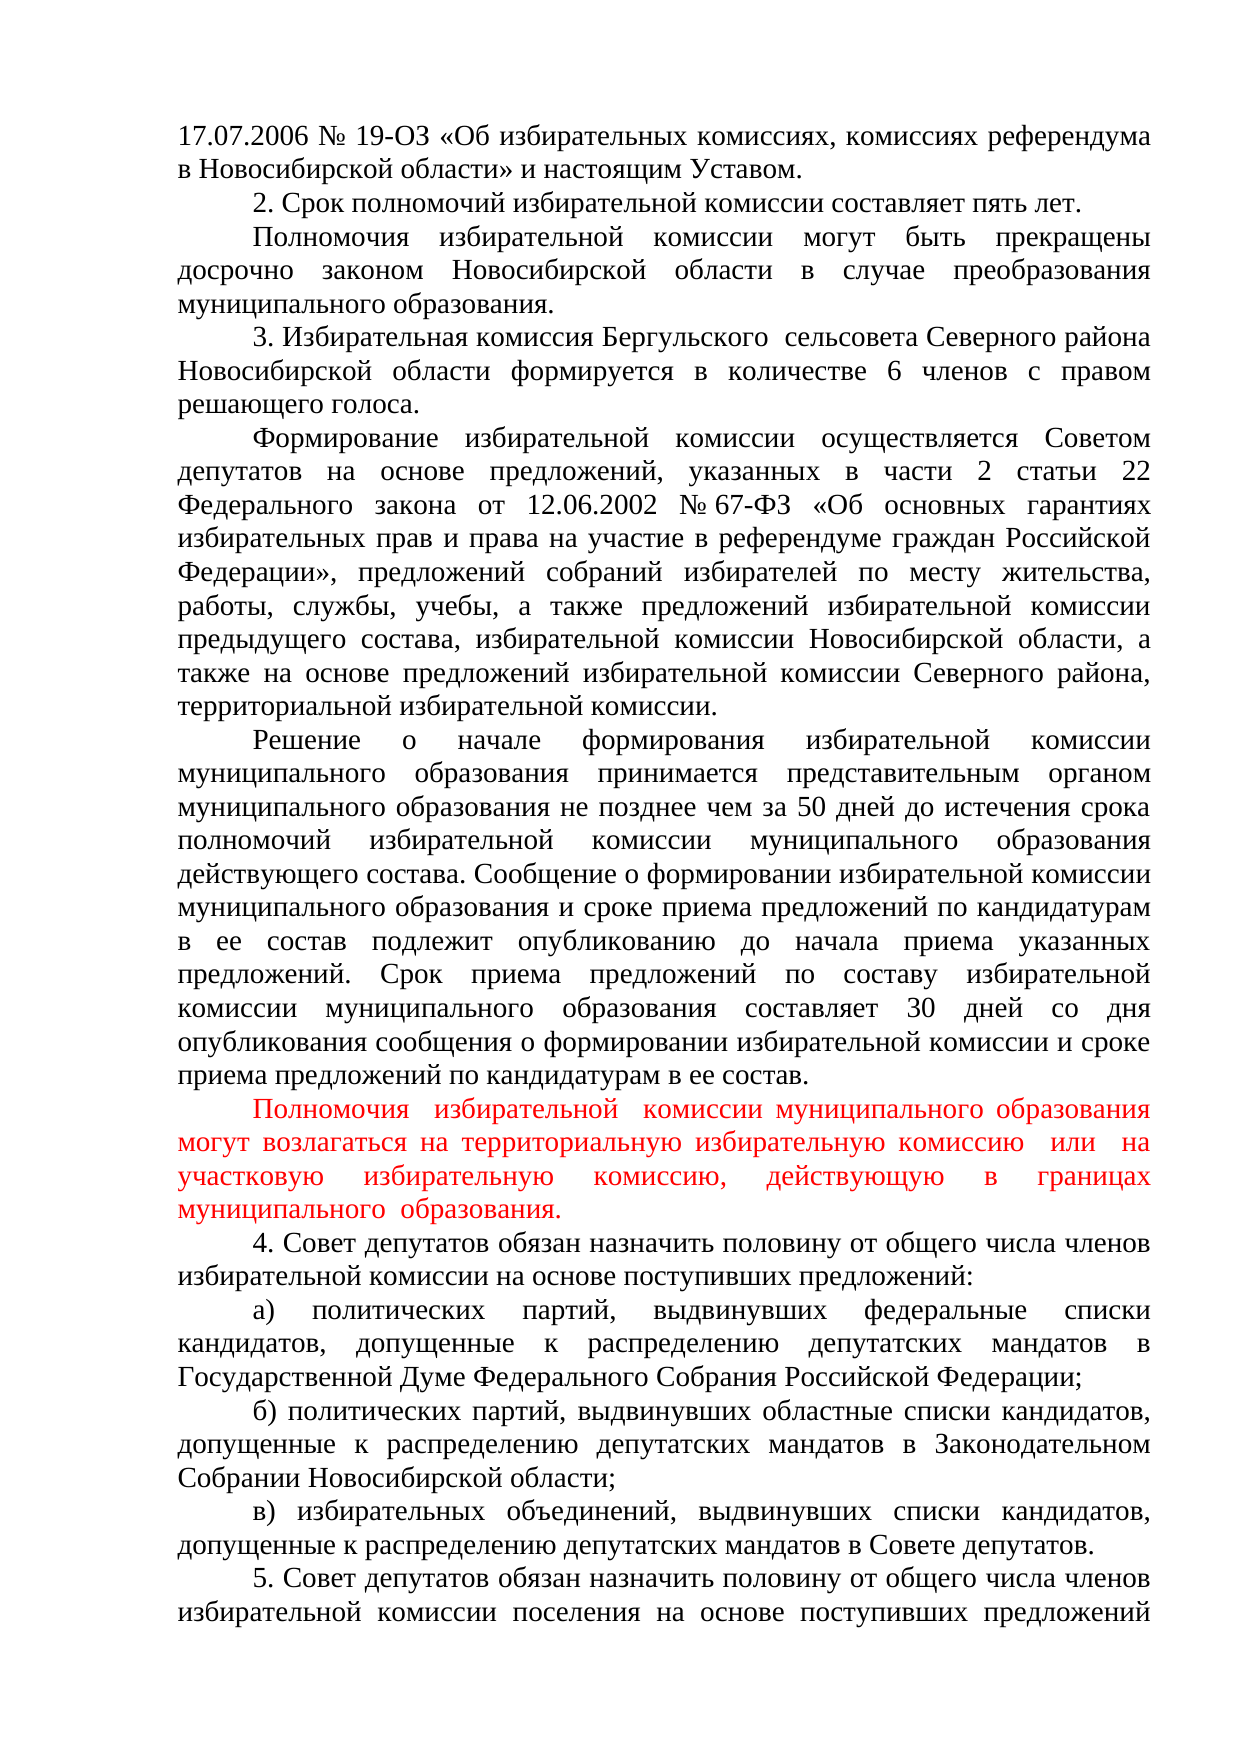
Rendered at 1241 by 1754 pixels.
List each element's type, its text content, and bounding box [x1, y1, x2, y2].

text а) политических партий, выдвинувших федеральные списки кандидатов, допущенные к распределению депутатских мандатов в Государственной Думе Федерального Собрания Российской Федерации; [177, 1292, 1152, 1393]
text Полномочия избирательной комиссии муниципального образования могут возлагаться на территориальную избирательную комиссию или на участковую избирательную комиссию, действующую в границах муниципального образования. [177, 1091, 1152, 1225]
text Полномочия избирательной комиссии могут быть прекращены досрочно законом Новосибирской области в случае преобразования муниципального образования. [177, 219, 1152, 319]
text 4. Совет депутатов обязан назначить половину от общего числа членов избирательной комиссии на основе поступивших предложений: [177, 1225, 1152, 1292]
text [177, 118, 1152, 185]
text 3. Избирательная комиссия Бергульского сельсовета Северного района Новосибирской области формируется в количестве 6 членов с правом решающего голоса. [177, 319, 1152, 420]
text Решение о начале формирования избирательной комиссии муниципального образования принимается представительным органом муниципального образования не позднее чем за 50 дней до истечения срока полномочий избирательной комиссии муниципального образования действующего состава. Сообщение о формировании избирательной комиссии муниципального образования и сроке приема предложений по кандидатурам в ее состав подлежит опубликованию до начала приема указанных предложений. Срок приема предложений по составу избирательной комиссии муниципального образования составляет 30 дней со дня опубликования сообщения о формировании избирательной комиссии и сроке приема предложений по кандидатурам в ее состав. [177, 722, 1152, 1091]
text б) политических партий, выдвинувших областные списки кандидатов, допущенные к распределению депутатских мандатов в Законодательном Собрании Новосибирской области; [177, 1393, 1152, 1493]
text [177, 1560, 1152, 1627]
text 2. Срок полномочий избирательной комиссии составляет пять лет. [177, 185, 1152, 219]
text Формирование избирательной комиссии осуществляется Советом депутатов на основе предложений, указанных в части 2 статьи 22 Федерального закона от 12.06.2002 № 67-ФЗ «Об основных гарантиях избирательных прав и права на участие в референдуме граждан Российской Федерации», предложений собраний избирателей по месту жительства, работы, службы, учебы, а также предложений избирательной комиссии предыдущего состава, избирательной комиссии Новосибирской области, а также на основе предложений избирательной комиссии Северного района, территориальной избирательной комиссии. [177, 420, 1152, 722]
text в) избирательных объединений, выдвинувших списки кандидатов, допущенные к распределению депутатских мандатов в Совете депутатов. [177, 1493, 1152, 1560]
